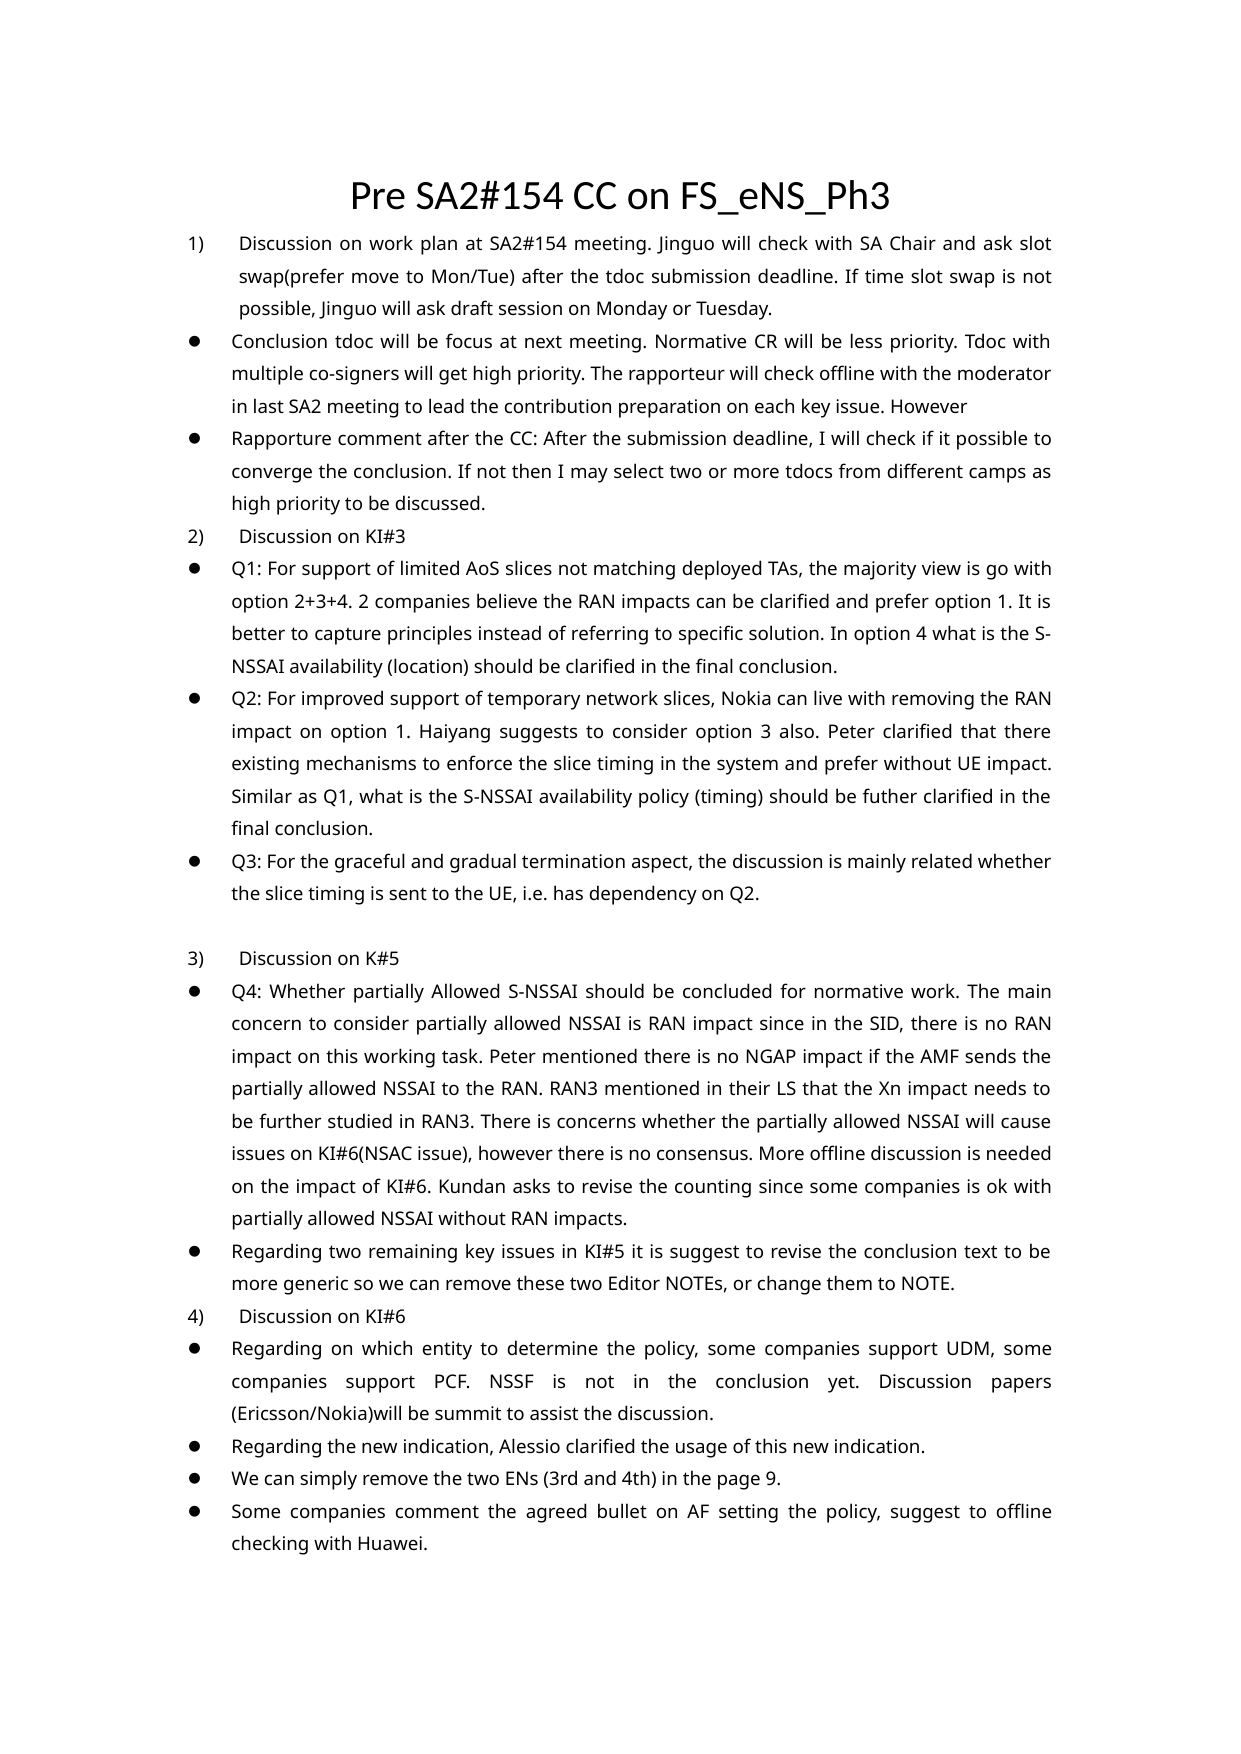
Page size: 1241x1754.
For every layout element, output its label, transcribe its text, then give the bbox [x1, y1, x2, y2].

list Q3: For the graceful and gradual termination aspect, the discussion is mainly related whether the slice timing is sent to the UE, i.e. has dependency on Q2. [187, 844, 1053, 909]
list Regarding on which entity to determine the policy, some companies support UDM, some companies support PCF. NSSF is not in the conclusion yet. Discussion papers (Ericsson/Nokia)will be summit to assist the discussion. [187, 1332, 1053, 1429]
list Q1: For support of limited AoS slices not matching deployed TAs, the majority view is go with option 2+3+4. 2 companies believe the RAN impacts can be clarified and prefer option 1. It is better to capture principles instead of referring to specific solution. In option 4 what is the S-NSSAI availability (location) should be clarified in the final conclusion. [187, 552, 1053, 682]
list Rapporture comment after the CC: After the submission deadline, I will check if it possible to converge the conclusion. If not then I may select two or more tdocs from different camps as high priority to be discussed. [187, 422, 1053, 519]
list Q2: For improved support of temporary network slices, Nokia can live with removing the RAN impact on option 1. Haiyang suggests to consider option 3 also. Peter clarified that there existing mechanisms to enforce the slice timing in the system and prefer without UE impact. Similar as Q1, what is the S-NSSAI availability policy (timing) should be futher clarified in the final conclusion. [187, 682, 1053, 844]
list Q4: Whether partially Allowed S-NSSAI should be concluded for normative work. The main concern to consider partially allowed NSSAI is RAN impact since in the SID, there is no RAN impact on this working task. Peter mentioned there is no NGAP impact if the AMF sends the partially allowed NSSAI to the RAN. RAN3 mentioned in their LS that the Xn impact needs to be further studied in RAN3. There is concerns whether the partially allowed NSSAI will cause issues on KI#6(NSAC issue), however there is no consensus. More offline discussion is needed on the impact of KI#6. Kundan asks to revise the counting since some companies is ok with partially allowed NSSAI without RAN impacts. [187, 974, 1053, 1234]
list Conclusion tdoc will be focus at next meeting. Normative CR will be less priority. Tdoc with multiple co-signers will get high priority. The rapporteur will check offline with the moderator in last SA2 meeting to lead the contribution preparation on each key issue. However [187, 324, 1053, 422]
list Some companies comment the agreed bullet on AF setting the policy, suggest to offline checking with Huawei. [187, 1494, 1053, 1559]
list Discussion on K#5 [187, 942, 1053, 974]
list We can simply remove the two ENs (3rd and 4th) in the page 9. [187, 1462, 1053, 1494]
list Regarding the new indication, Alessio clarified the usage of this new indication. [187, 1429, 1053, 1462]
list Discussion on work plan at SA2#154 meeting. Jinguo will check with SA Chair and ask slot swap(prefer move to Mon/Tue) after the tdoc submission deadline. If time slot swap is not possible, Jinguo will ask draft session on Monday or Tuesday. [187, 227, 1053, 324]
list Discussion on KI#6 [187, 1299, 1053, 1332]
list Discussion on KI#3 [187, 519, 1053, 552]
text Pre SA2#154 CC on FS_eNS_Ph3 [187, 162, 1053, 227]
list Regarding two remaining key issues in KI#5 it is suggest to revise the conclusion text to be more generic so we can remove these two Editor NOTEs, or change them to NOTE. [187, 1234, 1053, 1299]
